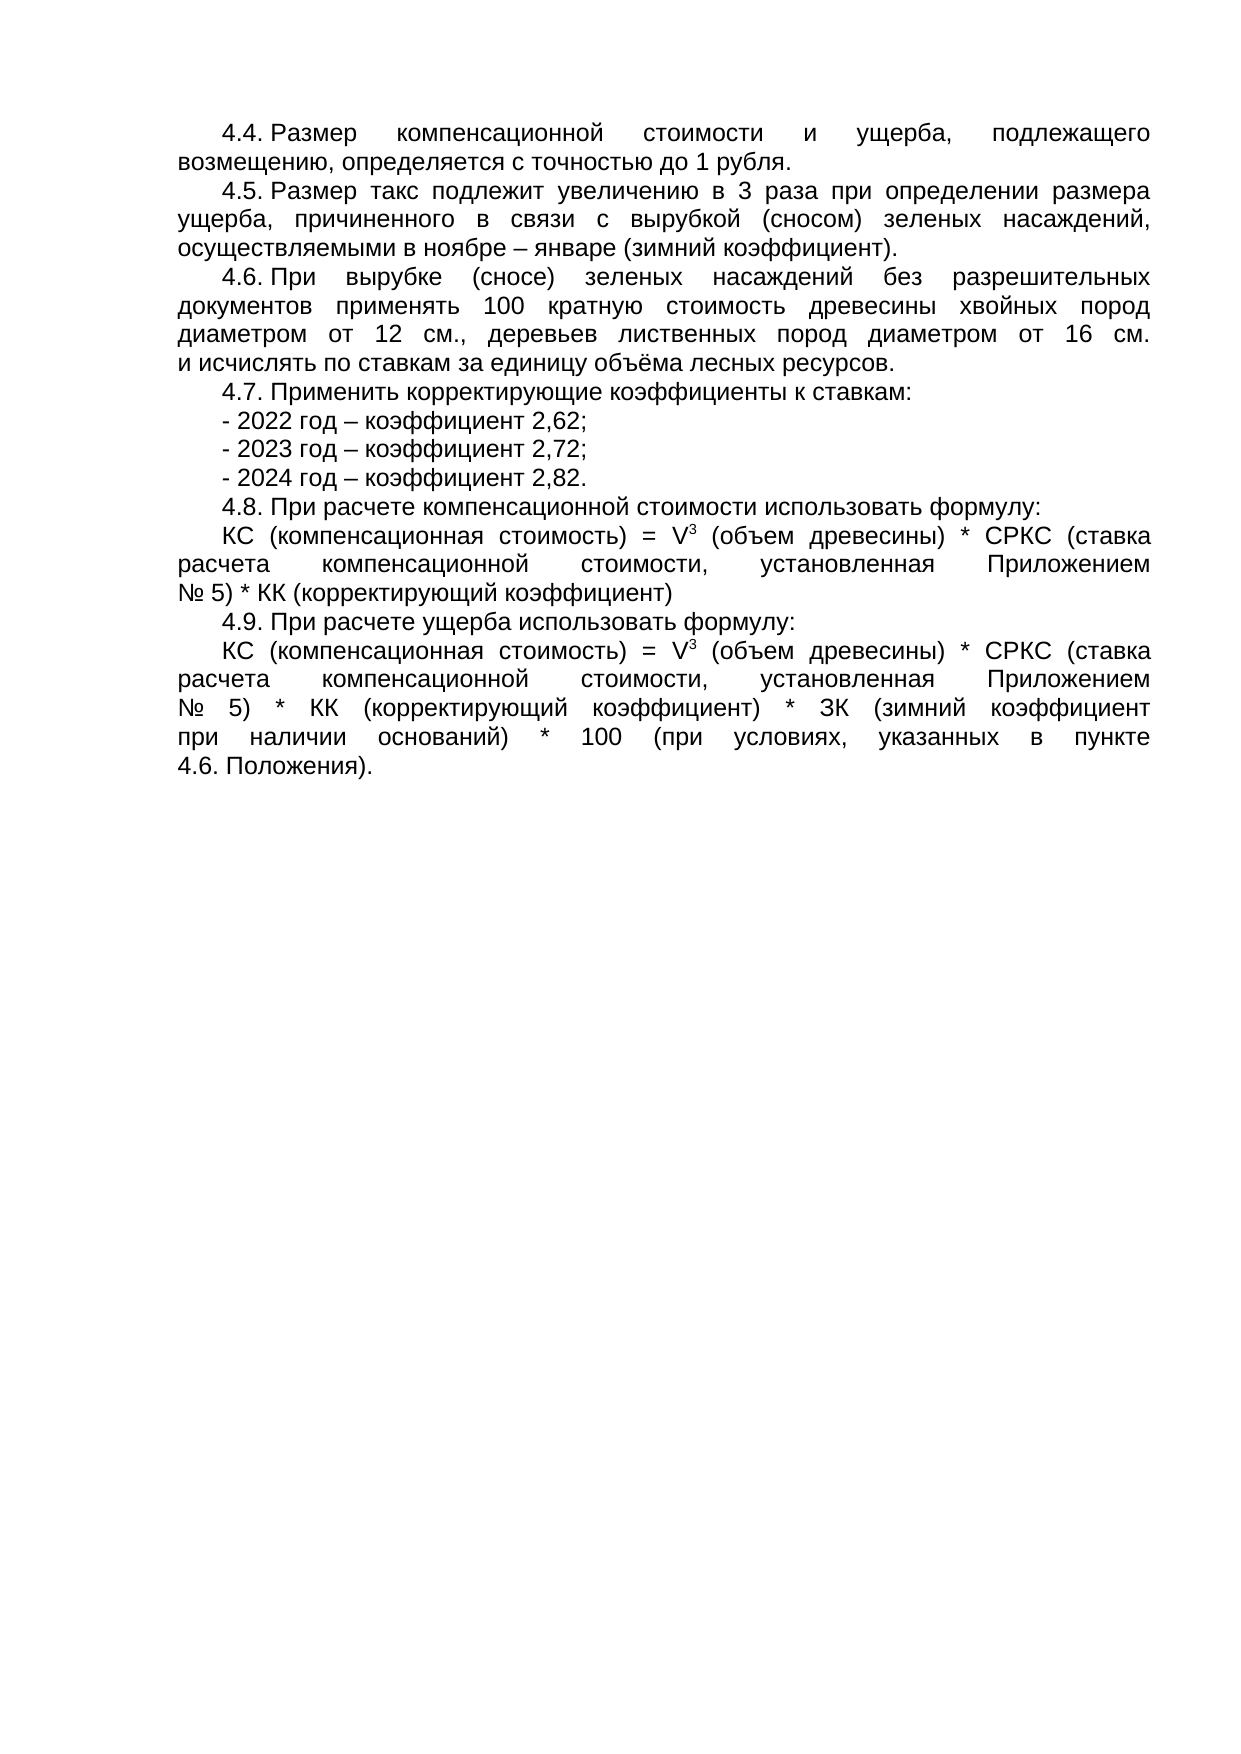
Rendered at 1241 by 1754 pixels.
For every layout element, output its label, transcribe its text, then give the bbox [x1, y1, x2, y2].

text 4.5. Размер такс подлежит увеличению в 3 раза при определении размера ущерба, причиненного в связи с вырубкой (сносом) зеленых насаждений, осуществляемыми в ноябре – январе (зимний коэффициент). [177, 176, 1152, 262]
text - 2024 год – коэффициент 2,82. [177, 463, 1152, 492]
text - 2023 год – коэффициент 2,72; [177, 434, 1152, 463]
text КС (компенсационная стоимость) = V3 (объем древесины) * СРКС (ставка расчета компенсационной стоимости, установленная Приложением № 5) * КК (корректирующий коэффициент) * ЗК (зимний коэффициент при наличии оснований) * 100 (при условиях, указанных в пункте 4.6. Положения). [177, 636, 1152, 779]
text - 2022 год – коэффициент 2,62; [177, 406, 1152, 434]
text 4.6. При вырубке (сносе) зеленых насаждений без разрешительных документов применять 100 кратную стоимость древесины хвойных пород диаметром от 12 см., деревьев лиственных пород диаметром от 16 см. и исчислять по ставкам за единицу объёма лесных ресурсов. [177, 262, 1152, 377]
text 4.9. При расчете ущерба использовать формулу: [177, 607, 1152, 636]
text 4.4. Размер компенсационной стоимости и ущерба, подлежащего возмещению, определяется с точностью до 1 рубля. [177, 118, 1152, 176]
text 4.8. При расчете компенсационной стоимости использовать формулу: [177, 492, 1152, 521]
text 4.7. Применить корректирующие коэффициенты к ставкам: [177, 377, 1152, 406]
text КС (компенсационная стоимость) = V3 (объем древесины) * СРКС (ставка расчета компенсационной стоимости, установленная Приложением № 5) * КК (корректирующий коэффициент) [177, 521, 1152, 607]
